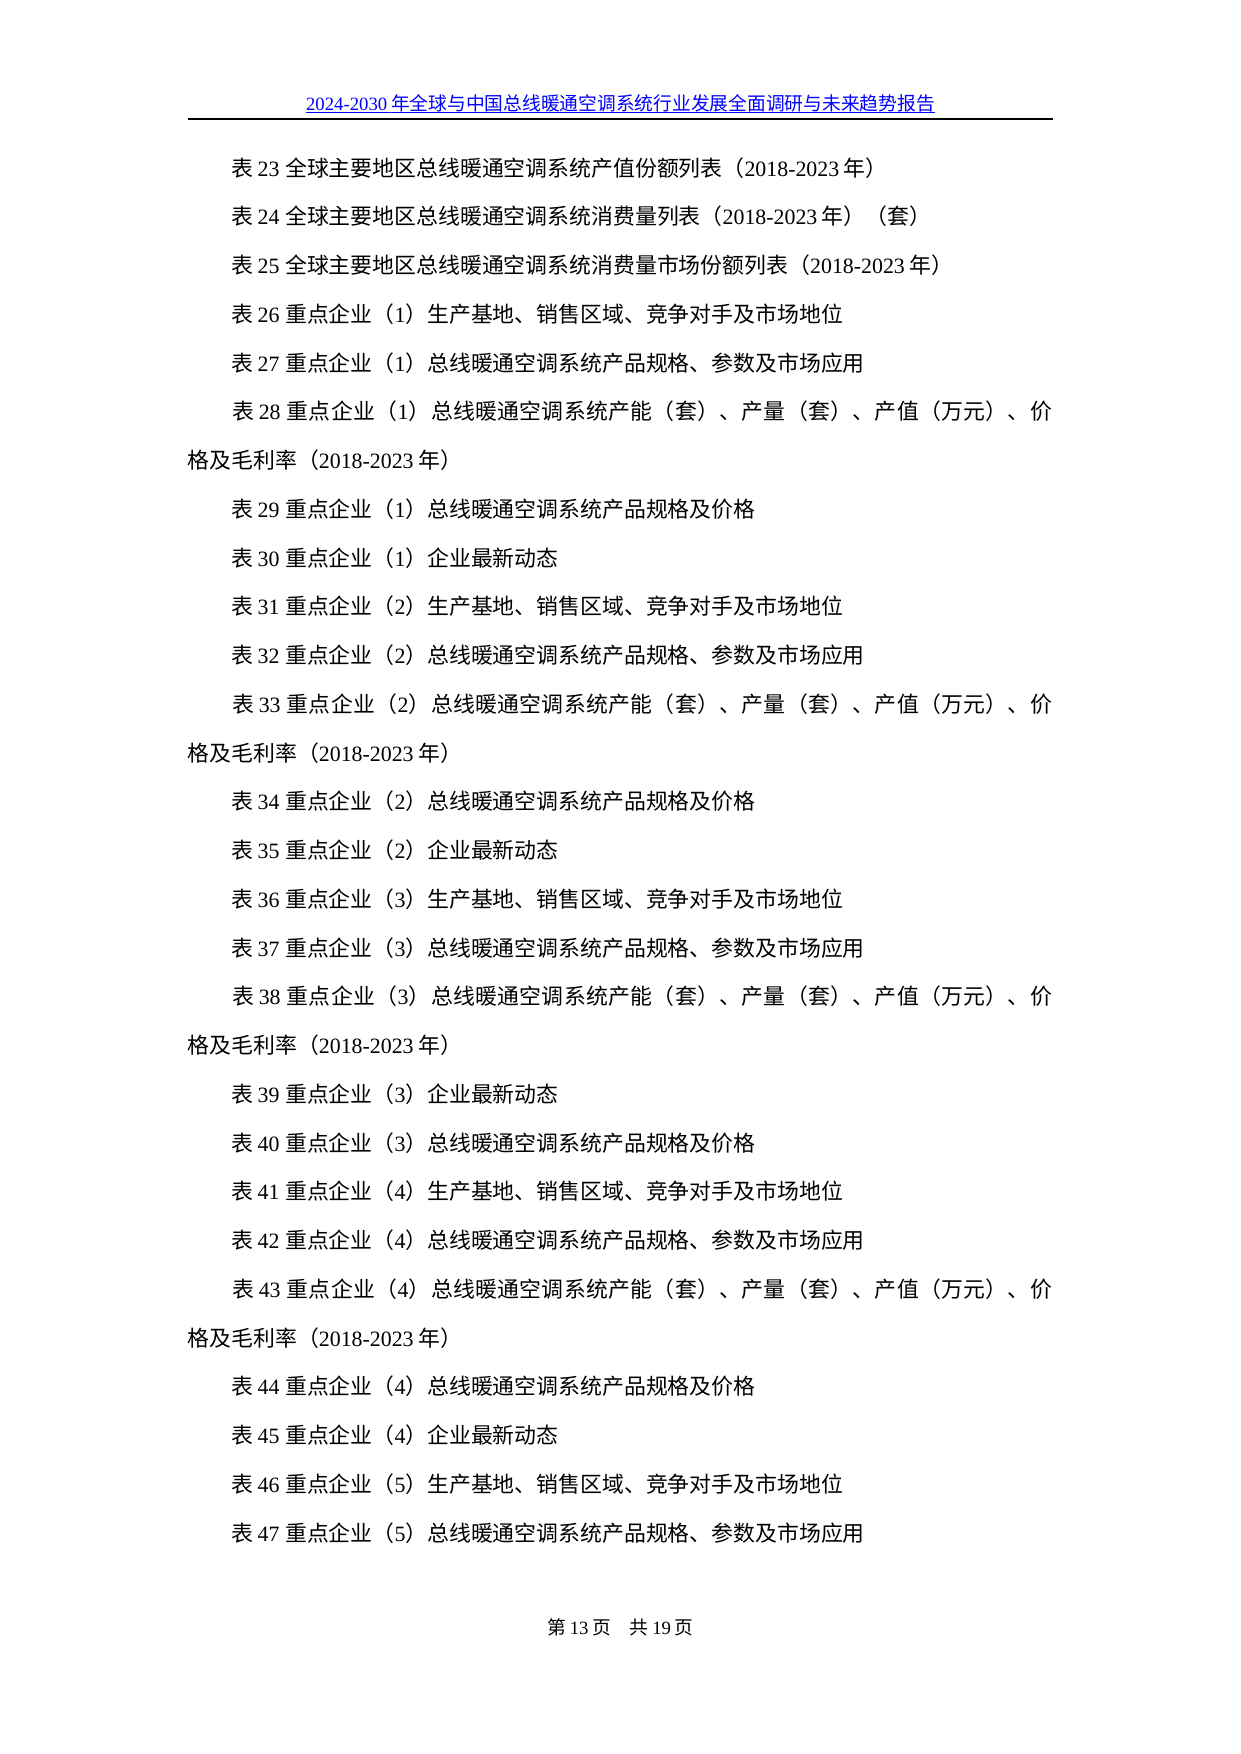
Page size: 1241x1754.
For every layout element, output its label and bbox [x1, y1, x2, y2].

text [187, 150, 1053, 1548]
